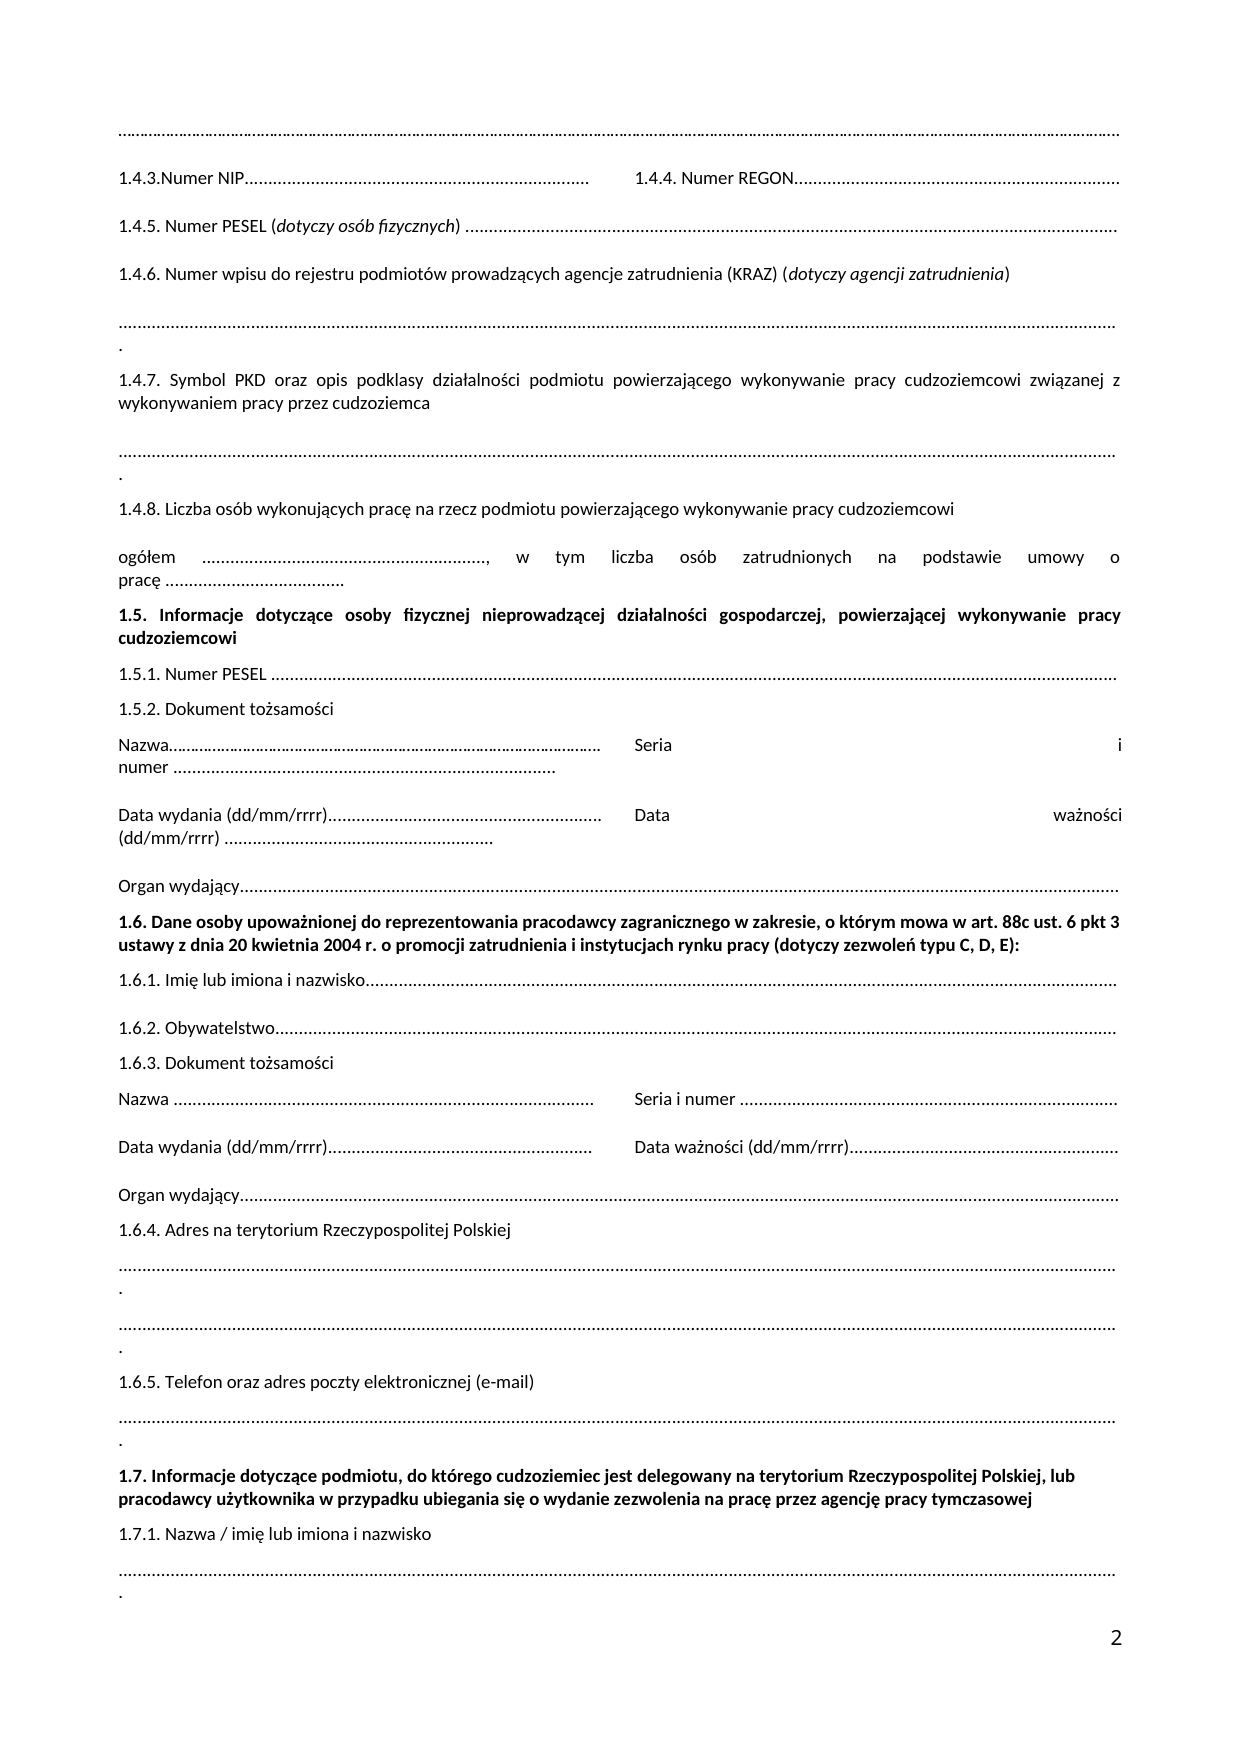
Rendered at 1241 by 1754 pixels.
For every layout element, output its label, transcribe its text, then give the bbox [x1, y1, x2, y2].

text 1.4.5. Numer PESEL (dotyczy osób fizycznych) .......................................................................................................................................... [118, 214, 1122, 237]
text 1.7. Informacje dotyczące podmiotu, do którego cudzoziemiec jest delegowany na terytorium Rzeczypospolitej Polskiej, lub pracodawcy użytkownika w przypadku ubiegania się o wydanie zezwolenia na pracę przez agencję pracy tymczasowej [118, 1464, 1122, 1510]
text Nazwa………………………………………………………………………………………. Seria i numer ................................................................................. [118, 733, 1122, 778]
text 1.6.4. Adres na terytorium Rzeczypospolitej Polskiej [118, 1218, 1122, 1241]
text Data wydania (dd/mm/rrrr).......................................................... Data ważności (dd/mm/rrrr) ......................................................... [118, 803, 1122, 849]
text 1.5.2. Dokument tożsamości [118, 697, 1122, 720]
text 1.5.1. Numer PESEL ................................................................................................................................................................................... [118, 662, 1122, 685]
text 1.4.3.Numer NIP......................................................................... 1.4.4. Numer REGON..................................................................... [118, 166, 1122, 189]
text 1.6. Dane osoby upoważnionej do reprezentowania pracodawcy zagranicznego w zakresie, o którym mowa w art. 88c ust. 6 pkt 3 ustawy z dnia 20 kwietnia 2004 r. o promocji zatrudnienia i instytucjach rynku pracy (dotyczy zezwoleń typu C, D, E): [118, 910, 1122, 956]
text ogółem ............................................................, w tym liczba osób zatrudnionych na podstawie umowy o pracę ...................................... [118, 545, 1122, 591]
text 1.4.6. Numer wpisu do rejestru podmiotów prowadzących agencje zatrudnienia (KRAZ) (dotyczy agencji zatrudnienia) [118, 262, 1122, 285]
text 1.4.7. Symbol PKD oraz opis podklasy działalności podmiotu powierzającego wykonywanie pracy cudzoziemcowi związanej z wykonywaniem pracy przez cudzoziemca [118, 368, 1122, 414]
text Data wydania (dd/mm/rrrr)........................................................ Data ważności (dd/mm/rrrr)......................................................... [118, 1135, 1122, 1158]
text 1.7.1. Nazwa / imię lub imiona i nazwisko [118, 1522, 1122, 1545]
text Organ wydający.......................................................................................................................................................................................... [118, 874, 1122, 897]
text 1.6.5. Telefon oraz adres poczty elektronicznej (e-mail) [118, 1370, 1122, 1393]
text 1.6.3. Dokument tożsamości [118, 1051, 1122, 1074]
text 1.6.2. Obywatelstwo.................................................................................................................................................................................. [118, 1016, 1122, 1039]
text Organ wydający.......................................................................................................................................................................................... [118, 1183, 1122, 1206]
text 1.6.1. Imię lub imiona i nazwisko............................................................................................................................................................... [118, 968, 1122, 991]
text 1.4.8. Liczba osób wykonujących pracę na rzecz podmiotu powierzającego wykonywanie pracy cudzoziemcowi [118, 497, 1122, 520]
text 1.5. Informacje dotyczące osoby fizycznej nieprowadzącej działalności gospodarczej, powierzającej wykonywanie pracy cudzoziemcowi [118, 603, 1122, 649]
text ……………………………………………………………………………………………………………………………………………………………………………………………………………. [118, 118, 1122, 141]
text Nazwa ......................................................................................... Seria i numer ................................................................................ [118, 1087, 1122, 1110]
